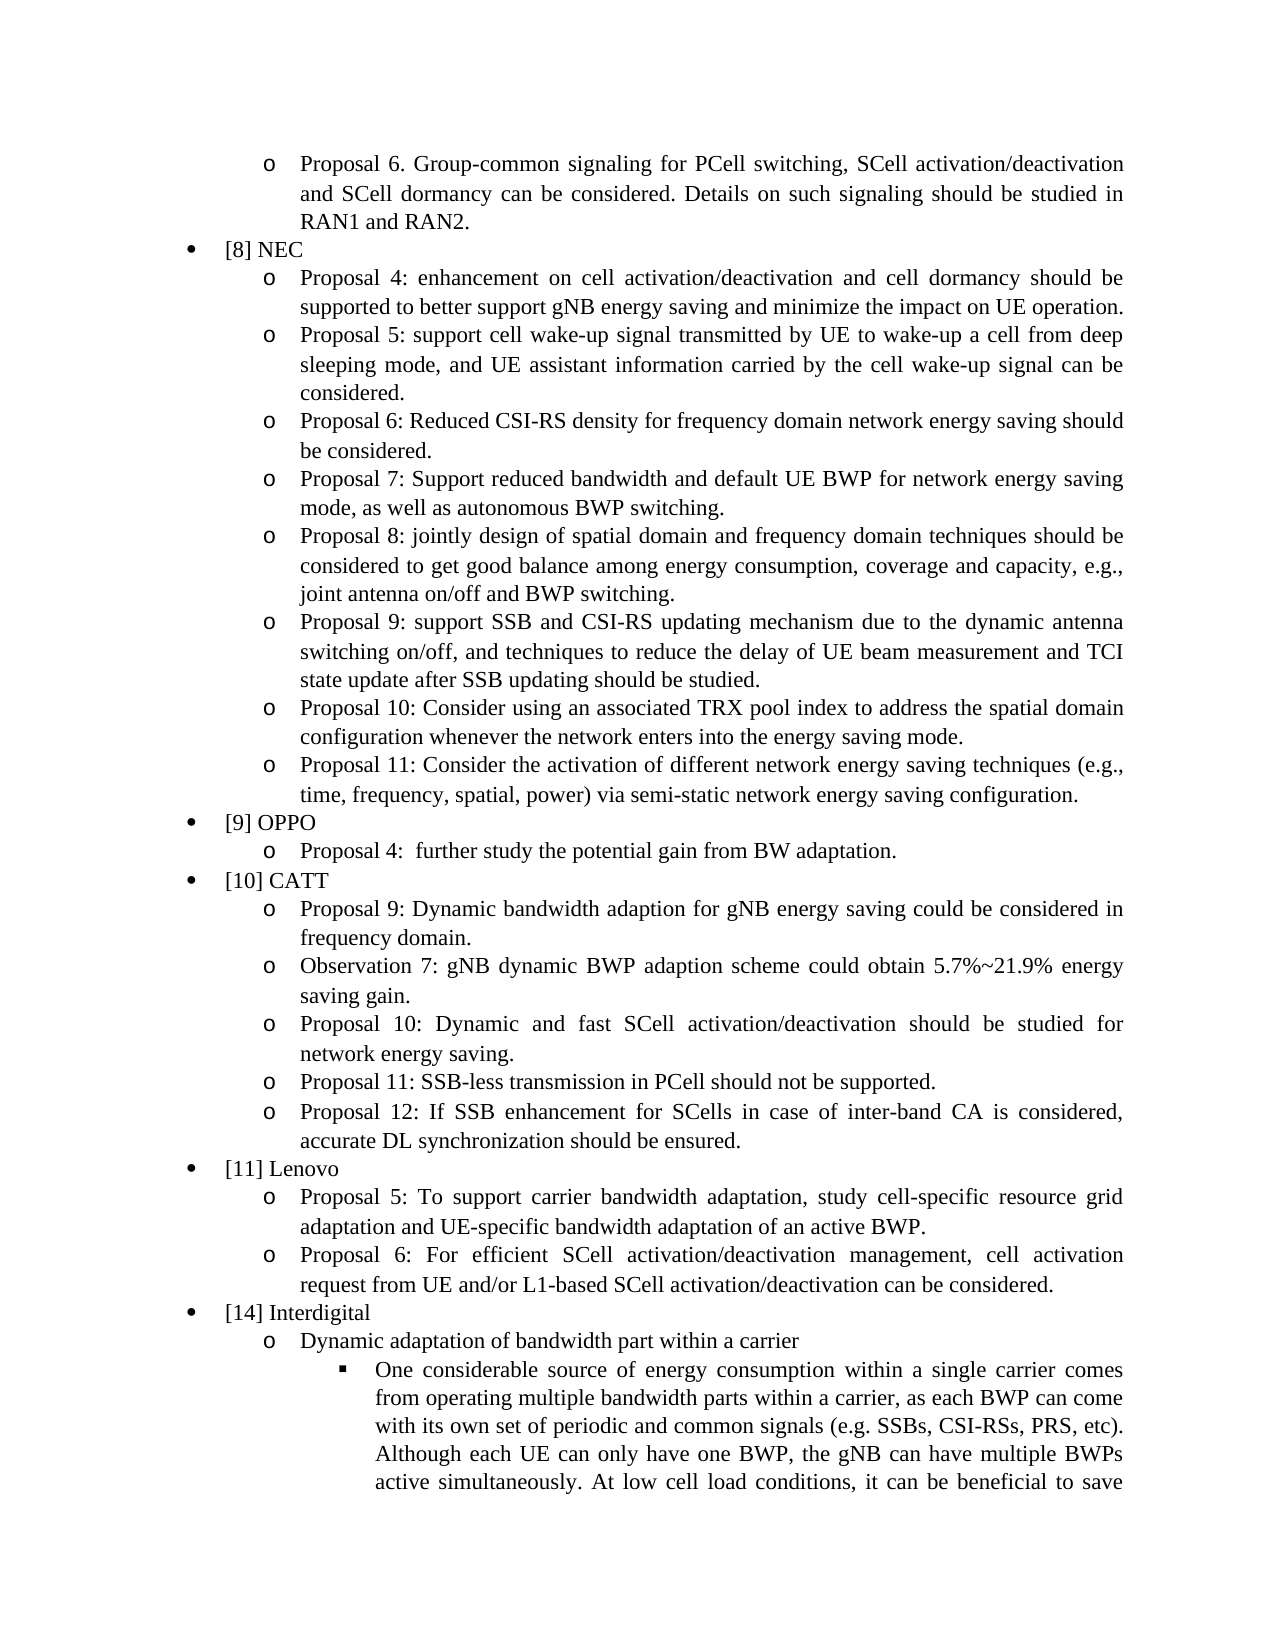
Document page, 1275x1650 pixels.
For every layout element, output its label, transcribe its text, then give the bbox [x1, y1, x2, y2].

list Dynamic adaptation of bandwidth part within a carrier [262, 1327, 1125, 1355]
list Proposal 12: If SSB enhancement for SCells in case of inter-band CA is considered, accurate DL synchronization should be ensured. [262, 1098, 1125, 1154]
list [9] OPPO [187, 809, 1125, 835]
list Proposal 6: Reduced CSI-RS density for frequency domain network energy saving should be considered. [262, 407, 1125, 463]
list Proposal 11: Consider the activation of different network energy saving techniques (e.g., time, frequency, spatial, power) via semi-static network energy saving configuration. [262, 751, 1125, 807]
list Proposal 5: To support carrier bandwidth adaptation, study cell-specific resource grid adaptation and UE-specific bandwidth adaptation of an active BWP. [262, 1183, 1125, 1239]
list [8] NEC [187, 236, 1125, 262]
list Observation 7: gNB dynamic BWP adaption scheme could obtain 5.7%~21.9% energy saving gain. [262, 952, 1125, 1008]
list Proposal 9: support SSB and CSI-RS updating mechanism due to the dynamic antenna switching on/off, and techniques to reduce the delay of UE beam measurement and TCI state update after SSB updating should be studied. [262, 608, 1125, 692]
list Proposal 6: For efficient SCell activation/deactivation management, cell activation request from UE and/or L1-based SCell activation/deactivation can be considered. [262, 1241, 1125, 1297]
list Proposal 4: further study the potential gain from BW adaptation. [262, 837, 1125, 865]
list Proposal 9: Dynamic bandwidth adaption for gNB energy saving could be considered in frequency domain. [262, 895, 1125, 951]
list [10] CATT [187, 867, 1125, 893]
list Proposal 10: Dynamic and fast SCell activation/deactivation should be studied for network energy saving. [262, 1010, 1125, 1066]
list Proposal 7: Support reduced bandwidth and default UE BWP for network energy saving mode, as well as autonomous BWP switching. [262, 464, 1125, 521]
list Proposal 11: SSB-less transmission in PCell should not be supported. [262, 1068, 1125, 1096]
list Proposal 4: enhancement on cell activation/deactivation and cell dormancy should be supported to better support gNB energy saving and minimize the impact on UE operation. [262, 263, 1125, 320]
list Proposal 5: support cell wake-up signal transmitted by UE to wake-up a cell from deep sleeping mode, and UE assistant information carried by the cell wake-up signal can be considered. [262, 321, 1125, 405]
list [14] Interdigital [187, 1299, 1125, 1325]
list [11] Lenovo [187, 1155, 1125, 1182]
list Proposal 6. Group-common signaling for PCell switching, SCell activation/deactivation and SCell dormancy can be considered. Details on such signaling should be studied in RAN1 and RAN2. [262, 150, 1125, 234]
list Proposal 10: Consider using an associated TRX pool index to address the spatial domain configuration whenever the network enters into the energy saving mode. [262, 693, 1125, 750]
list Proposal 8: jointly design of spatial domain and frequency domain techniques should be considered to get good balance among energy consumption, coverage and capacity, e.g., joint antenna on/off and BWP switching. [262, 522, 1125, 606]
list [337, 1357, 1125, 1494]
